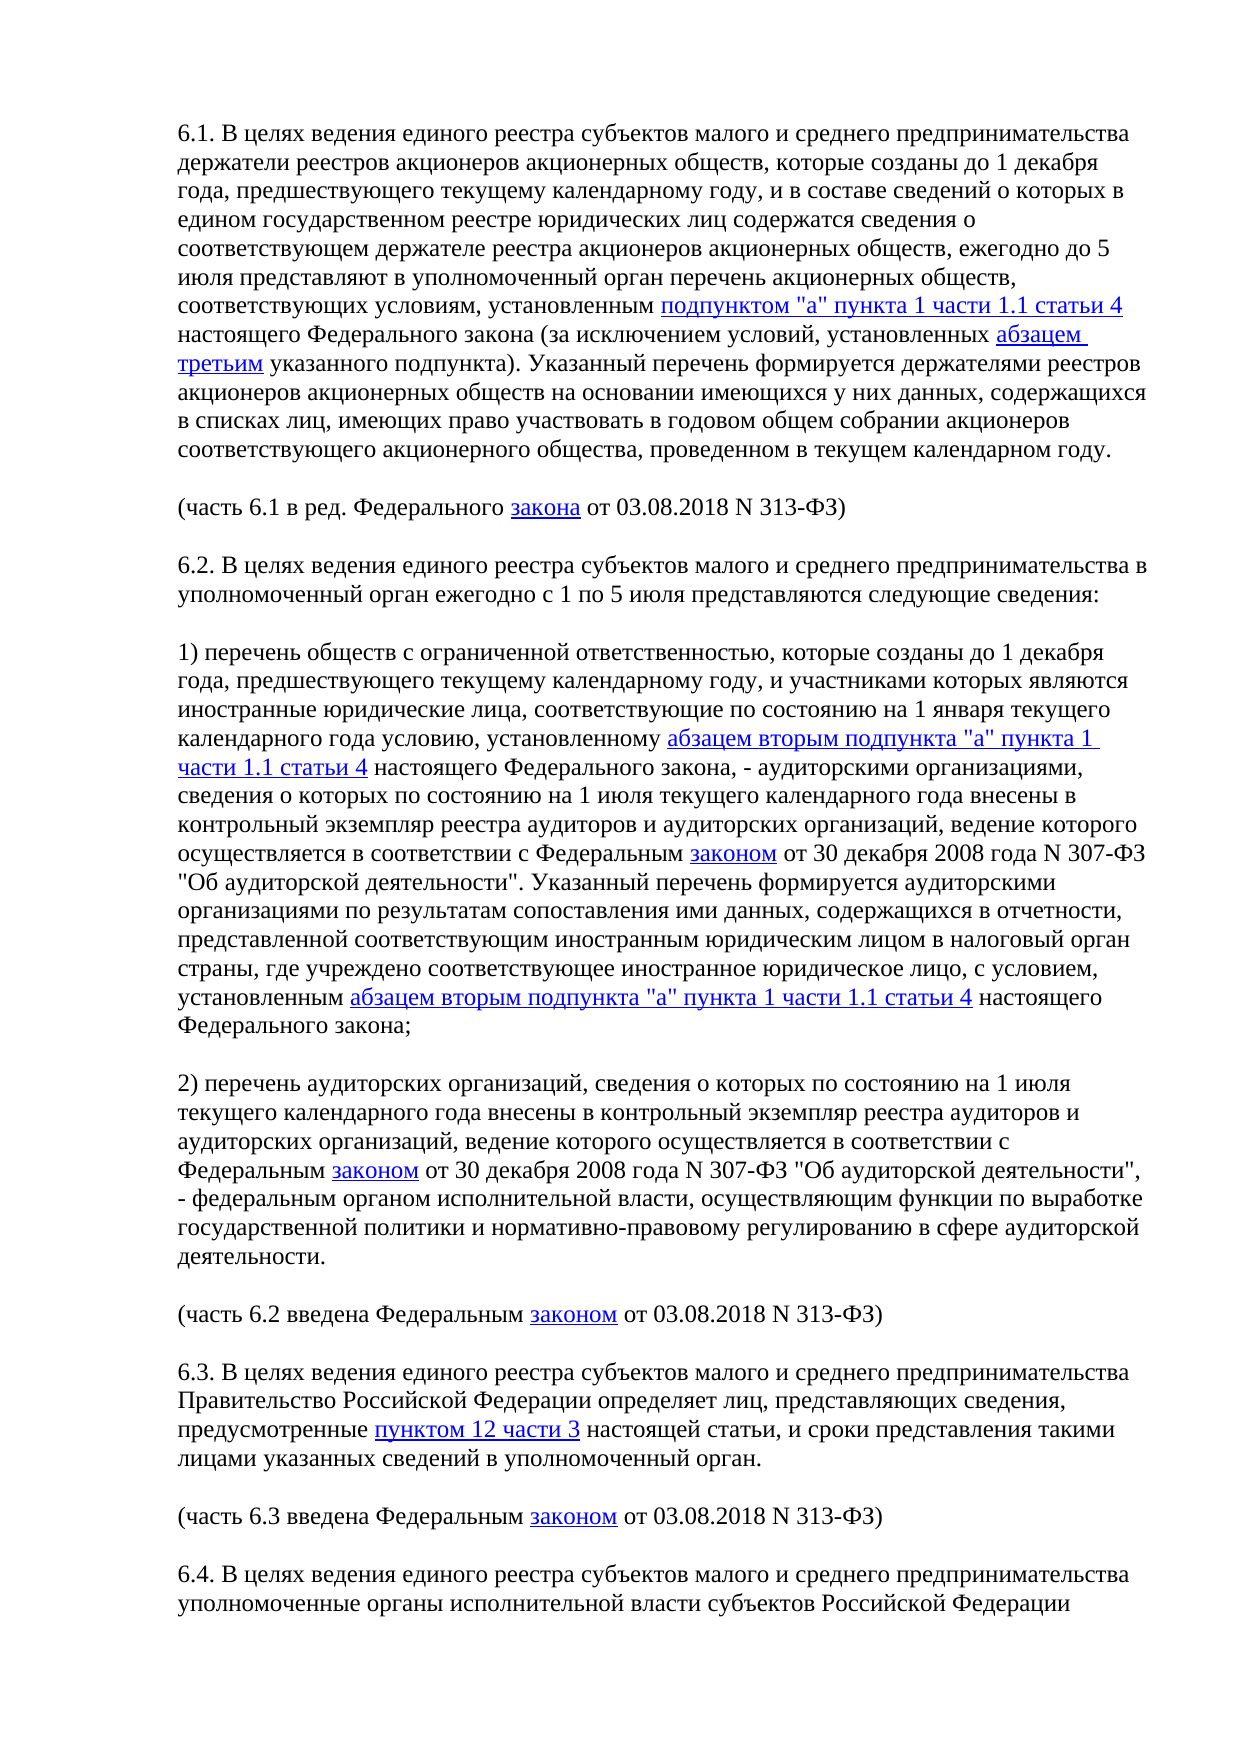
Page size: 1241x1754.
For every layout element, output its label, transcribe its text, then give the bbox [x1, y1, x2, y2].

text (часть 6.2 введена Федеральным законом от 03.08.2018 N 313-ФЗ) [177, 1299, 1152, 1328]
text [177, 1559, 1152, 1616]
text 6.3. В целях ведения единого реестра субъектов малого и среднего предпринимательства Правительство Российской Федерации определяет лиц, представляющих сведения, предусмотренные пунктом 12 части 3 настоящей статьи, и сроки представления такими лицами указанных сведений в уполномоченный орган. [177, 1357, 1152, 1472]
text 6.2. В целях ведения единого реестра субъектов малого и среднего предпринимательства в уполномоченный орган ежегодно с 1 по 5 июля представляются следующие сведения: [177, 550, 1152, 608]
text 2) перечень аудиторских организаций, сведения о которых по состоянию на 1 июля текущего календарного года внесены в контрольный экземпляр реестра аудиторов и аудиторских организаций, ведение которого осуществляется в соответствии с Федеральным законом от 30 декабря 2008 года N 307-ФЗ "Об аудиторской деятельности", - федеральным органом исполнительной власти, осуществляющим функции по выработке государственной политики и нормативно-правовому регулированию в сфере аудиторской деятельности. [177, 1068, 1152, 1270]
text 6.1. В целях ведения единого реестра субъектов малого и среднего предпринимательства держатели реестров акционеров акционерных обществ, которые созданы до 1 декабря года, предшествующего текущему календарному году, и в составе сведений о которых в едином государственном реестре юридических лиц содержатся сведения о соответствующем держателе реестра акционеров акционерных обществ, ежегодно до 5 июля представляют в уполномоченный орган перечень акционерных обществ, соответствующих условиям, установленным подпунктом "а" пункта 1 части 1.1 статьи 4 настоящего Федерального закона (за исключением условий, установленных абзацем третьим указанного подпункта). Указанный перечень формируется держателями реестров акционеров акционерных обществ на основании имеющихся у них данных, содержащихся в списках лиц, имеющих право участвовать в годовом общем собрании акционеров соответствующего акционерного общества, проведенном в текущем календарном году. [177, 118, 1152, 463]
text (часть 6.1 в ред. Федерального закона от 03.08.2018 N 313-ФЗ) [177, 492, 1152, 521]
text 1) перечень обществ с ограниченной ответственностью, которые созданы до 1 декабря года, предшествующего текущему календарному году, и участниками которых являются иностранные юридические лица, соответствующие по состоянию на 1 января текущего календарного года условию, установленному абзацем вторым подпункта "а" пункта 1 части 1.1 статьи 4 настоящего Федерального закона, - аудиторскими организациями, сведения о которых по состоянию на 1 июля текущего календарного года внесены в контрольный экземпляр реестра аудиторов и аудиторских организаций, ведение которого осуществляется в соответствии с Федеральным законом от 30 декабря 2008 года N 307-ФЗ "Об аудиторской деятельности". Указанный перечень формируется аудиторскими организациями по результатам сопоставления ими данных, содержащихся в отчетности, представленной соответствующим иностранным юридическим лицом в налоговый орган страны, где учреждено соответствующее иностранное юридическое лицо, с условием, установленным абзацем вторым подпункта "а" пункта 1 части 1.1 статьи 4 настоящего Федерального закона; [177, 637, 1152, 1039]
text (часть 6.3 введена Федеральным законом от 03.08.2018 N 313-ФЗ) [177, 1501, 1152, 1530]
